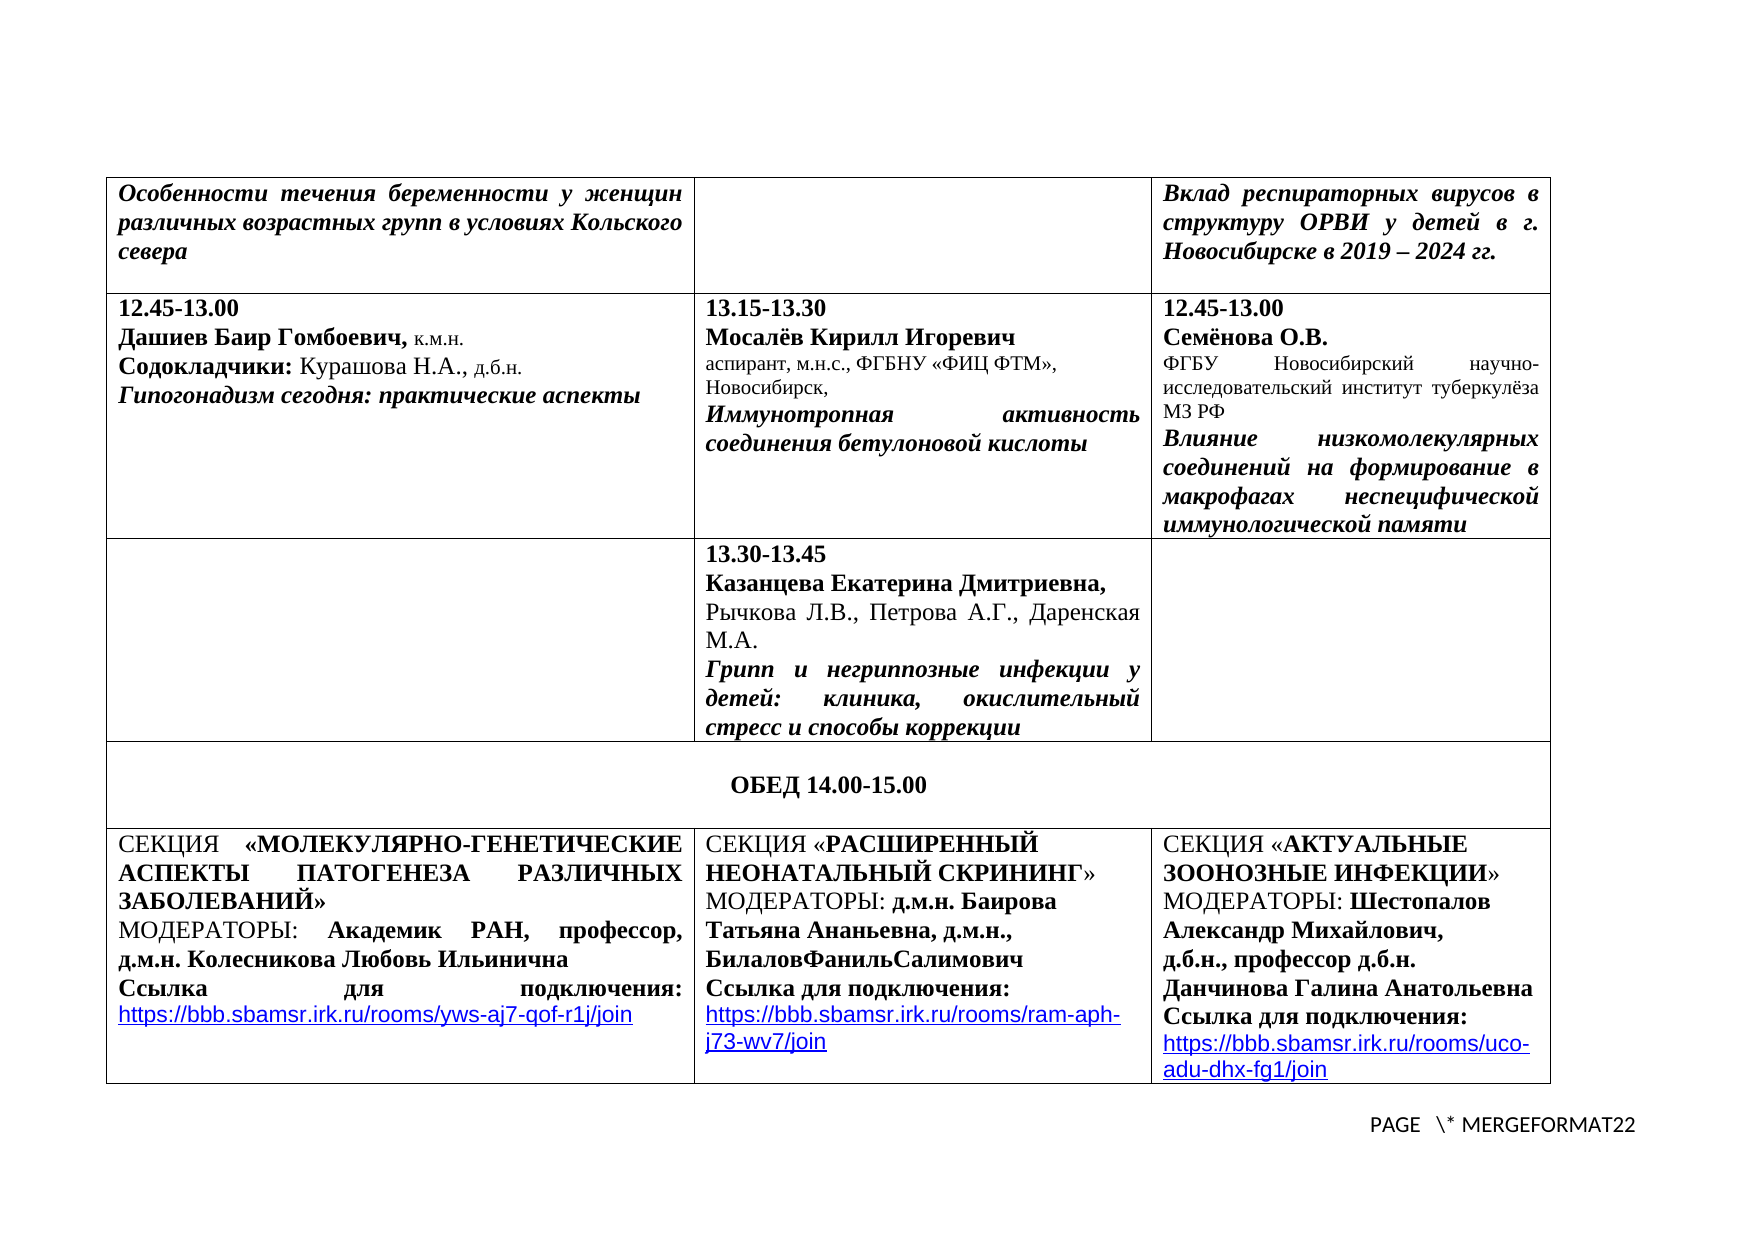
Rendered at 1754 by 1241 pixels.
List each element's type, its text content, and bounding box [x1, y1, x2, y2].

table_cell СЕКЦИЯ «МОЛЕКУЛЯРНО-ГЕНЕТИЧЕСКИЕ АСПЕКТЫ ПАТОГЕНЕЗА РАЗЛИЧНЫХ ЗАБОЛЕВАНИЙ» МОДЕРАТОРЫ: Академик РАН, профессор, д.м.н. Колесникова Любовь Ильинична Ссылка для подключения: https://bbb.sbamsr.irk.ru/rooms/yws-aj7-qof-r1j/join [107, 829, 694, 1083]
table_cell СЕКЦИЯ «РАСШИРЕННЫЙ НЕОНАТАЛЬНЫЙ СКРИНИНГ» МОДЕРАТОРЫ: д.м.н. Баирова Татьяна Ананьевна, д.м.н., БилаловФанильСалимович Ссылка для подключения: https://bbb.sbamsr.irk.ru/rooms/ram-aph-j73-wv7/join [695, 829, 1151, 1083]
table_cell [107, 539, 694, 741]
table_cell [695, 178, 1151, 292]
table_cell 12.45-13.00 Дашиев Баир Гомбоевич, к.м.н. Содокладчики: Курашова Н.А., д.б.н. Гипогонадизм сегодня: практические аспекты [107, 294, 694, 538]
table_cell ОБЕД 14.00-15.00 [107, 742, 1550, 828]
table_cell 13.30-13.45 Казанцева Екатерина Дмитриевна, Рычкова Л.В., Петрова А.Г., Даренская М.А. Грипп и негриппозные инфекции у детей: клиника, окислительный стресс и способы коррекции [695, 539, 1151, 741]
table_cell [107, 178, 694, 292]
table_cell 13.15-13.30 Мосалёв Кирилл Игоревич аспирант, м.н.с., ФГБНУ «ФИЦ ФТМ», Новосибирск, Иммунотропная активность соединения бетулоновой кислоты [695, 294, 1151, 538]
table_cell СЕКЦИЯ «АКТУАЛЬНЫЕ ЗООНОЗНЫЕ ИНФЕКЦИИ» МОДЕРАТОРЫ: Шестопалов Александр Михайлович, д.б.н., профессор д.б.н. Данчинова Галина Анатольевна Ссылка для подключения: https://bbb.sbamsr.irk.ru/rooms/uco-adu-dhx-fg1/join [1152, 829, 1550, 1083]
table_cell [1152, 178, 1550, 292]
table_cell [1152, 539, 1550, 741]
table_cell 12.45-13.00 Семёнова О.В. ФГБУ Новосибирский научно-исследовательский институт туберкулёза МЗ РФ Влияние низкомолекулярных соединений на формирование в макрофагах неспецифической иммунологической памяти [1152, 294, 1550, 538]
